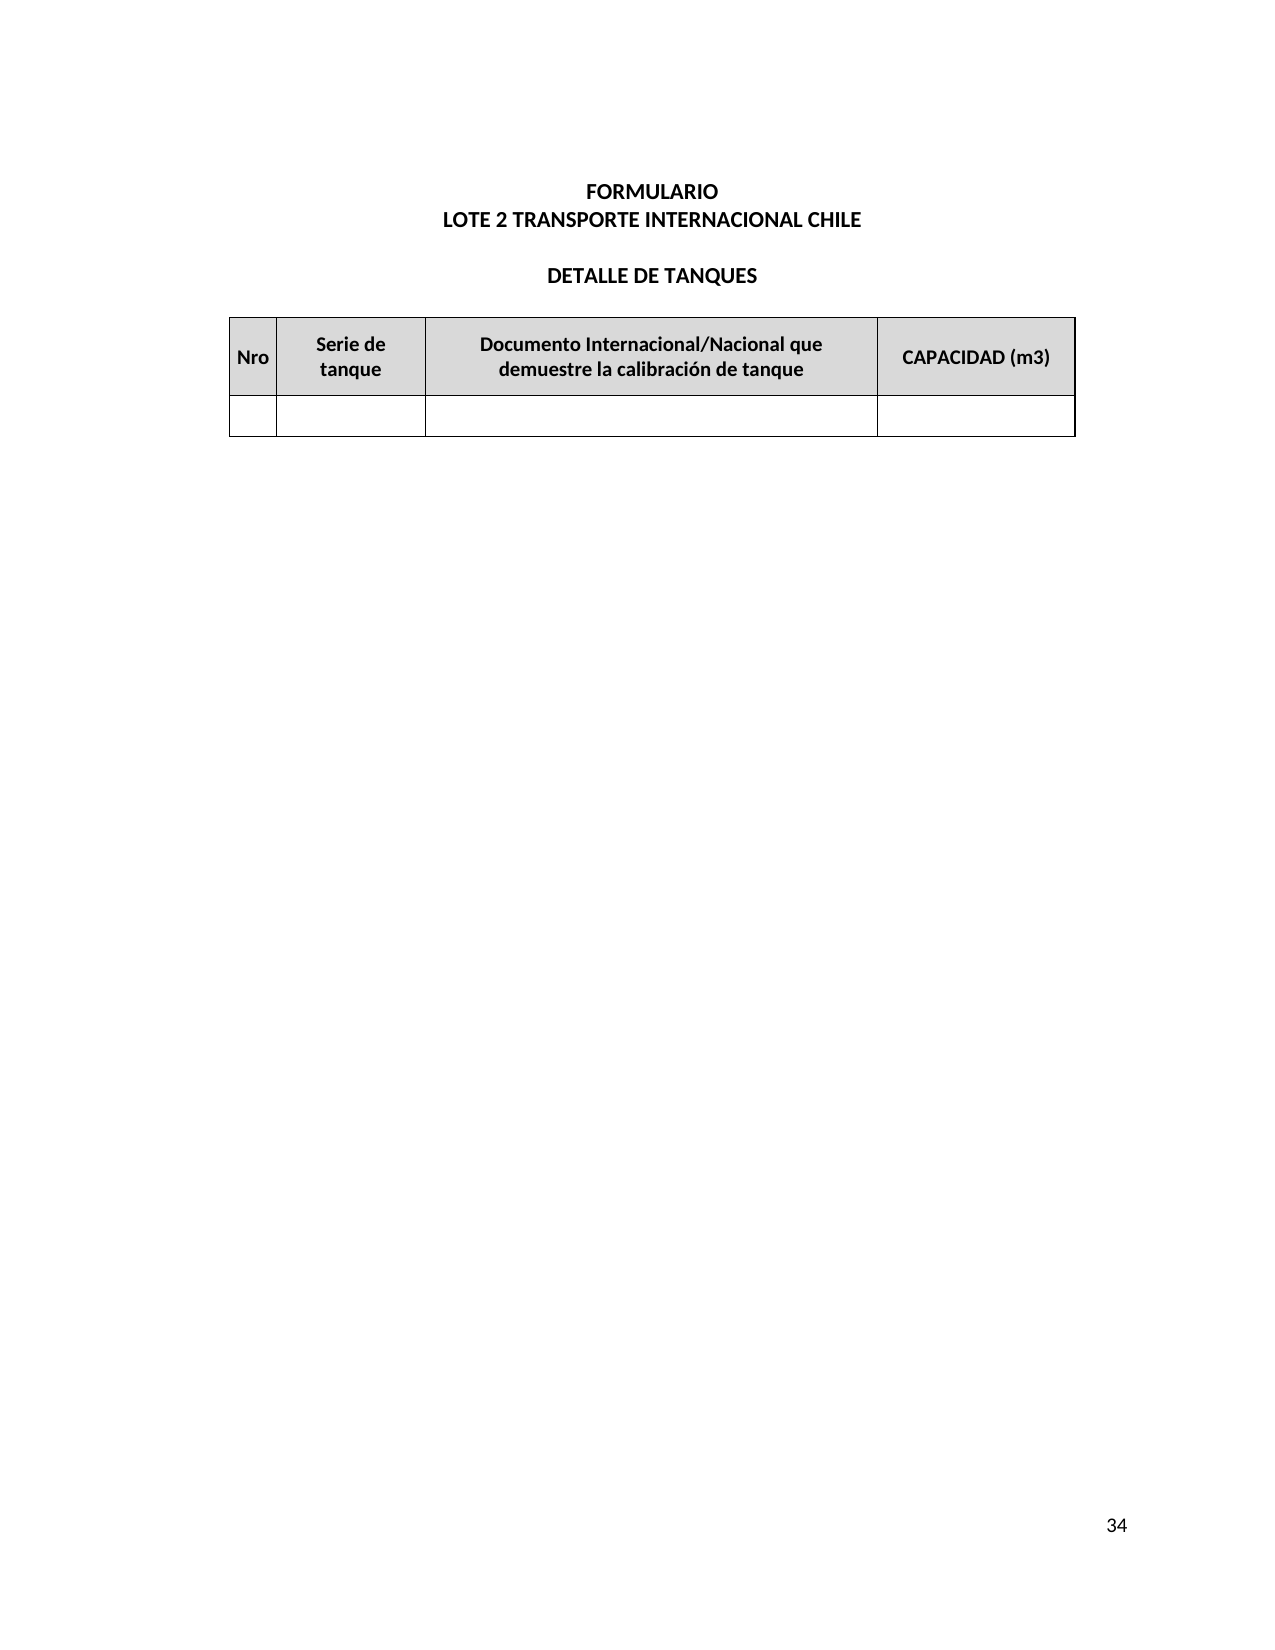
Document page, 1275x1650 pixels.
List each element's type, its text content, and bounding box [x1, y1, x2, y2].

table_header Nro [230, 318, 276, 395]
table_cell [277, 396, 425, 436]
table_cell [426, 396, 877, 436]
text DETALLE DE TANQUES [177, 261, 1127, 289]
text FORMULARIO [177, 177, 1127, 205]
text LOTE 2 TRANSPORTE INTERNACIONAL CHILE [177, 205, 1127, 233]
table_cell [230, 396, 276, 436]
table_header Serie de tanque [277, 318, 425, 395]
table_cell [878, 396, 1074, 436]
table_header Documento Internacional/Nacional que demuestre la calibración de tanque [426, 318, 877, 395]
table_header CAPACIDAD (m3) [878, 318, 1074, 395]
